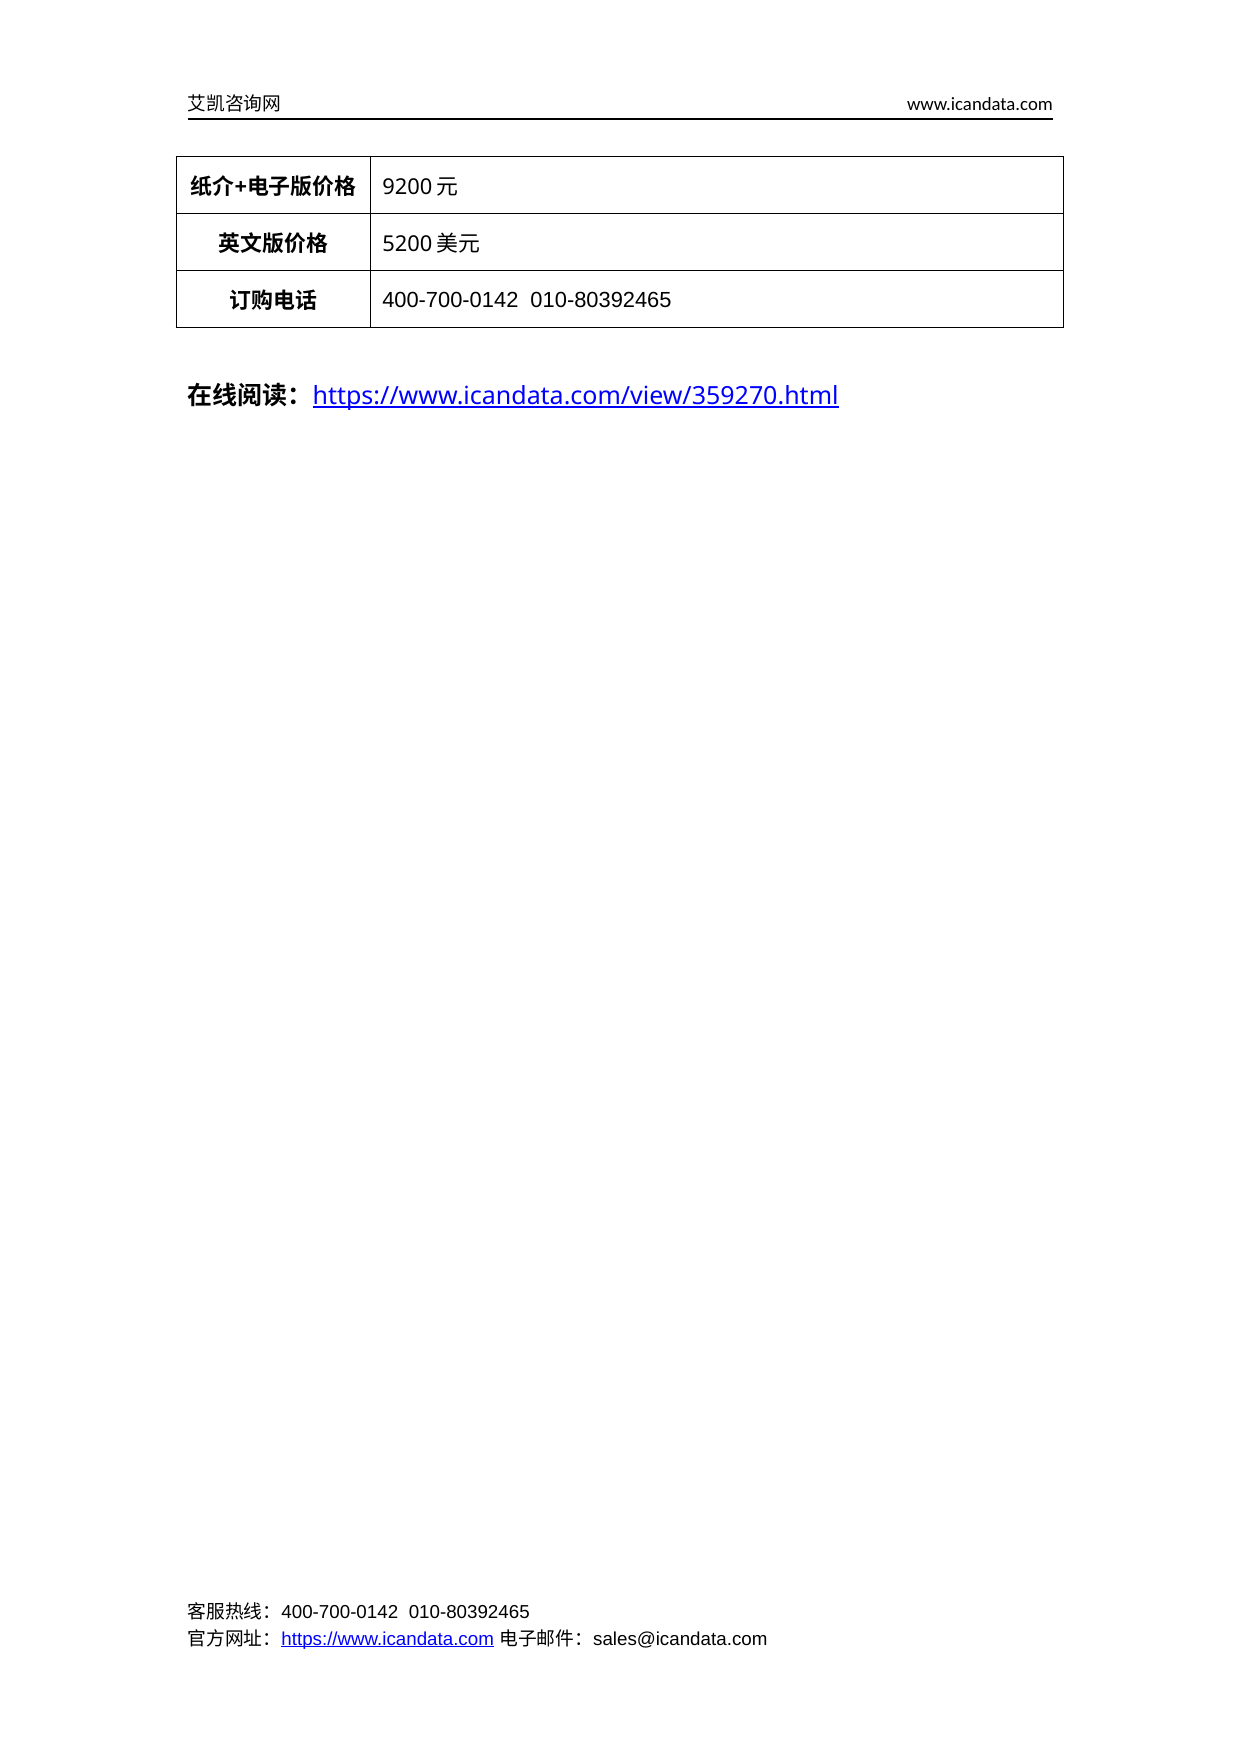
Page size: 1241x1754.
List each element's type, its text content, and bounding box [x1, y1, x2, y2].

text 在线阅读：https://www.icandata.com/view/359270.html [187, 361, 1053, 426]
table_cell 英文版价格 [177, 214, 370, 270]
table_cell 纸介+电子版价格 [177, 157, 370, 213]
table_cell 400-700-0142 010-80392465 [371, 271, 1063, 327]
table_cell 订购电话 [177, 271, 370, 327]
table_cell 5200美元 [371, 214, 1063, 270]
table_cell 9200元 [371, 157, 1063, 213]
